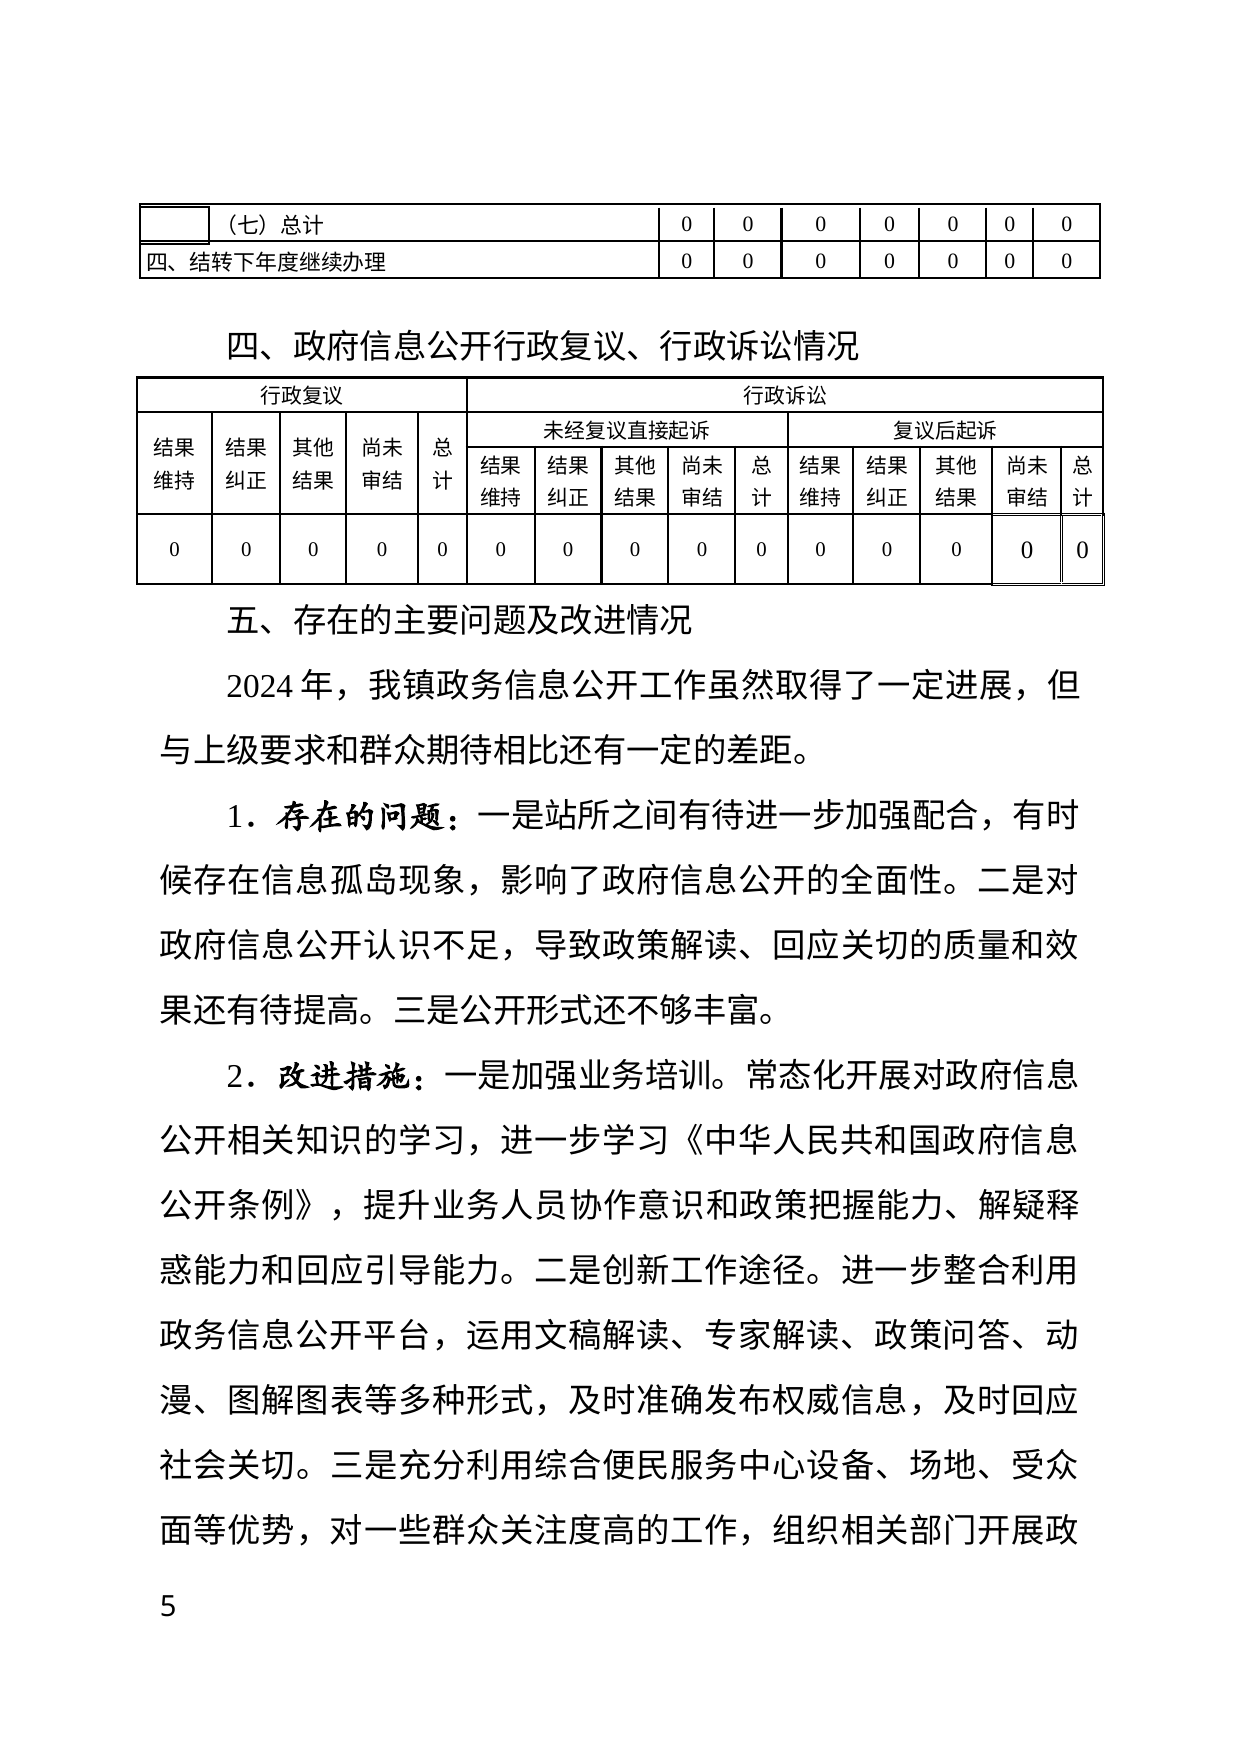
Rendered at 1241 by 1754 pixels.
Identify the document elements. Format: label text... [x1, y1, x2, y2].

table_cell 0 [1033, 205, 1099, 240]
table_cell 0 [1034, 242, 1099, 277]
table_cell 0 [536, 515, 600, 583]
text 四、政府信息公开行政复议、行政诉讼情况 [159, 311, 1081, 376]
table_cell 0 [669, 515, 734, 583]
table_cell 0 [468, 515, 534, 583]
table_header 行政复议 [138, 379, 466, 411]
table_cell 0 [419, 515, 466, 583]
table_cell 0 [986, 205, 1033, 240]
table_cell 总计 [736, 448, 787, 513]
table_cell 0 [347, 515, 417, 583]
table_cell 0 [919, 205, 986, 240]
table_cell 其他 结果 [603, 448, 667, 513]
table_cell 0 [783, 242, 859, 277]
table_cell 结果 维持 [789, 448, 852, 513]
table_cell 0 [714, 205, 781, 240]
table_cell 0 [860, 205, 919, 240]
table_cell 0 [920, 242, 985, 277]
table_cell 尚未 审结 [993, 448, 1060, 513]
table_cell 0 [659, 205, 714, 240]
text 五、存在的主要问题及改进情况 [159, 586, 1081, 651]
table_cell 0 [603, 515, 667, 583]
table_cell 0 [736, 515, 787, 583]
table_cell 结果 维持 [468, 448, 534, 513]
table_cell 0 [861, 242, 918, 277]
table_header 行政诉讼 [468, 379, 1102, 411]
table_cell 0 [781, 205, 860, 240]
table_cell 0 [1061, 514, 1102, 583]
table_cell 0 [281, 515, 345, 583]
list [159, 1041, 1081, 1561]
table_cell 0 [993, 516, 1061, 583]
table_cell 0 [660, 242, 713, 277]
table_cell 结果 纠正 [213, 413, 279, 513]
table_cell 其他 结果 [921, 448, 991, 513]
table_cell 其他 结果 [281, 413, 345, 513]
table_cell 结果 纠正 [854, 448, 919, 513]
table_cell 0 [789, 515, 852, 583]
table_cell 未经复议直接起诉 [468, 413, 787, 446]
table_cell 尚未 审结 [347, 413, 417, 513]
table_cell 总计 [419, 413, 466, 513]
table_cell 总计 [1062, 448, 1102, 513]
table_cell 结果 纠正 [536, 448, 600, 513]
table_cell 结果维持 [138, 413, 211, 513]
table_cell 0 [921, 515, 991, 583]
table_cell 复议后起诉 [789, 413, 1102, 446]
list 存在的问题：一是站所之间有待进一步加强配合，有时候存在信息孤岛现象，影响了政府信息公开的全面性。二是对政府信息公开认识不足，导致政策解读、回应关切的质量和效果还有待提高。三是公开形式还不够丰富。 [159, 781, 1081, 1041]
table_cell 0 [138, 515, 211, 583]
table_cell （七）总计 [209, 205, 659, 240]
table_cell 四、结转下年度继续办理 [141, 242, 658, 277]
table_cell 0 [987, 242, 1032, 277]
table_cell 0 [854, 515, 919, 583]
table_cell 尚未 审结 [669, 448, 734, 513]
text 2024年，我镇政务信息公开工作虽然取得了一定进展，但与上级要求和群众期待相比还有一定的差距。 [159, 651, 1081, 781]
table_cell 0 [715, 242, 780, 277]
table_cell 0 [213, 515, 279, 583]
